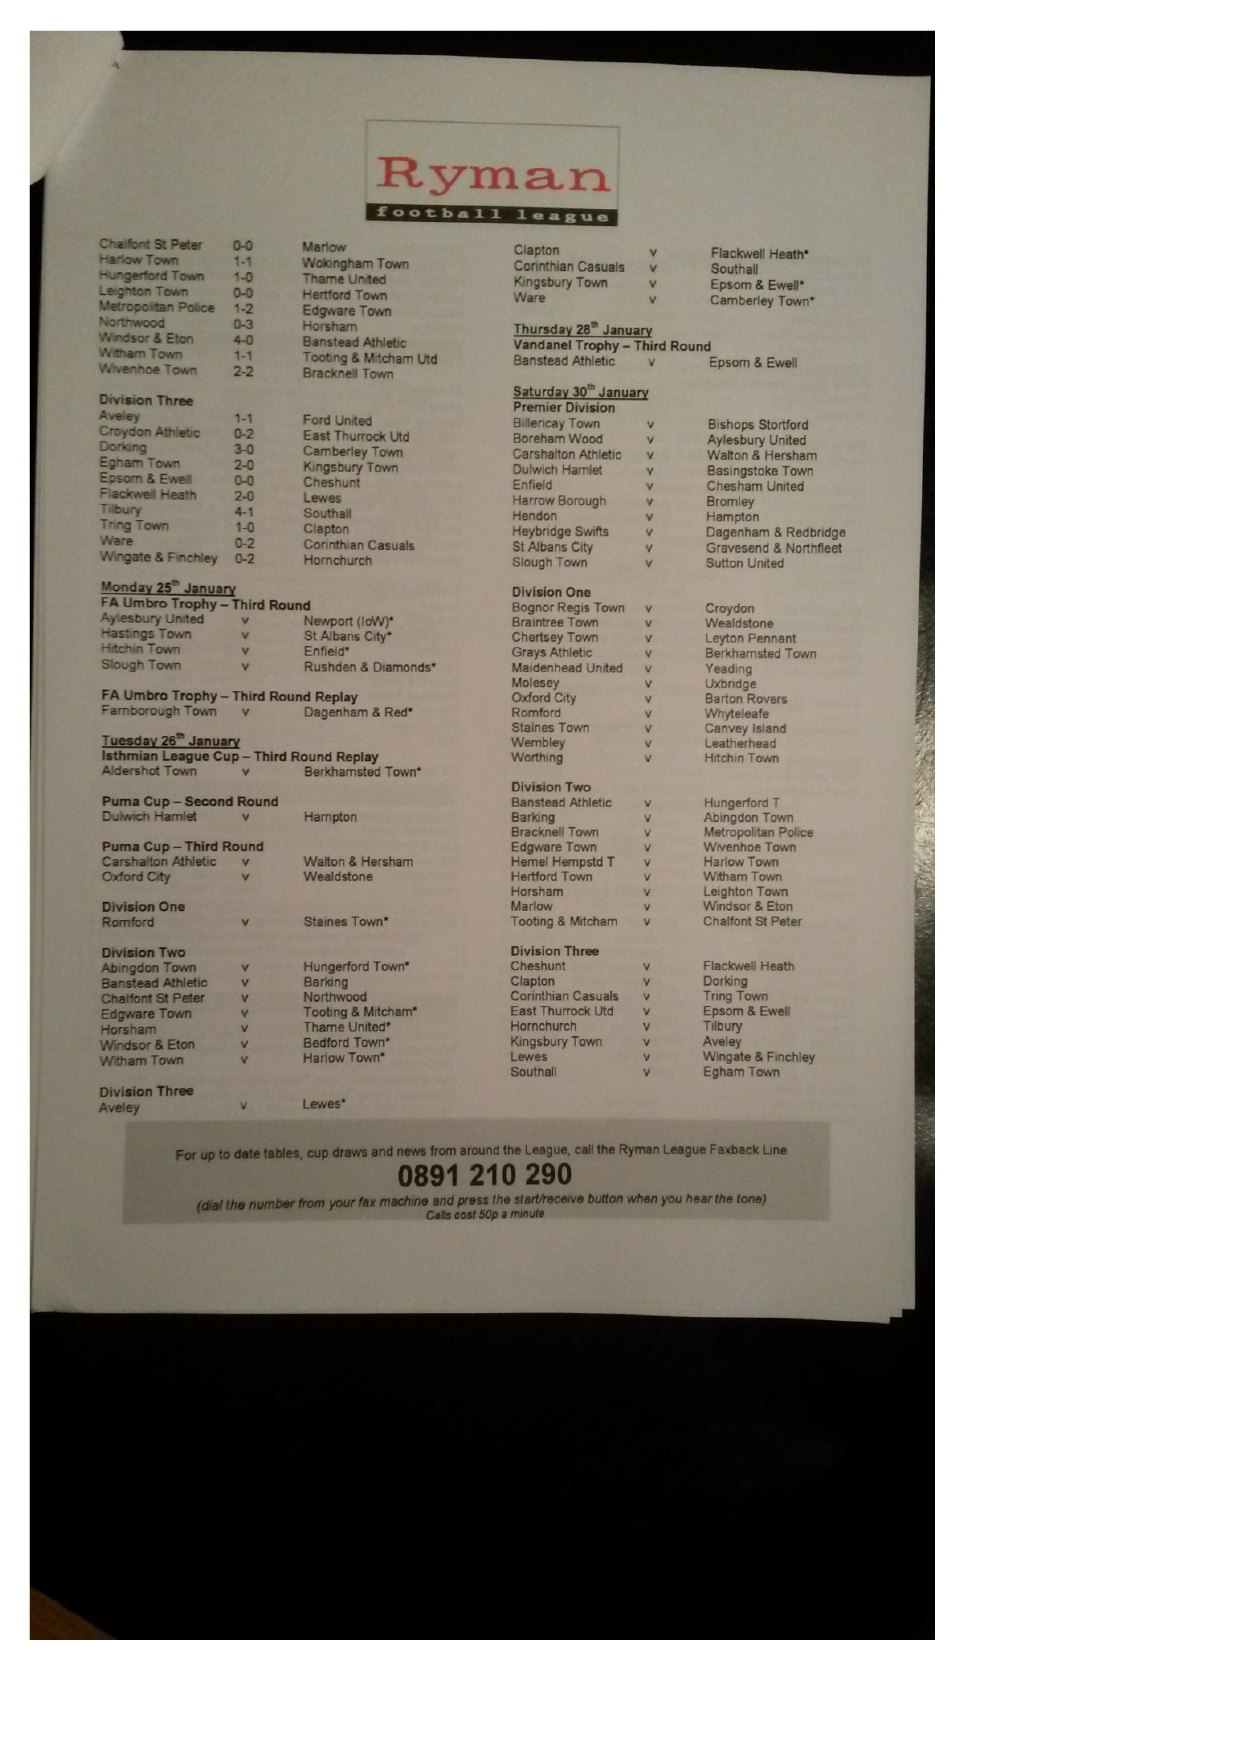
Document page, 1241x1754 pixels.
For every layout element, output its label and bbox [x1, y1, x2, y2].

picture [31, 32, 935, 1640]
